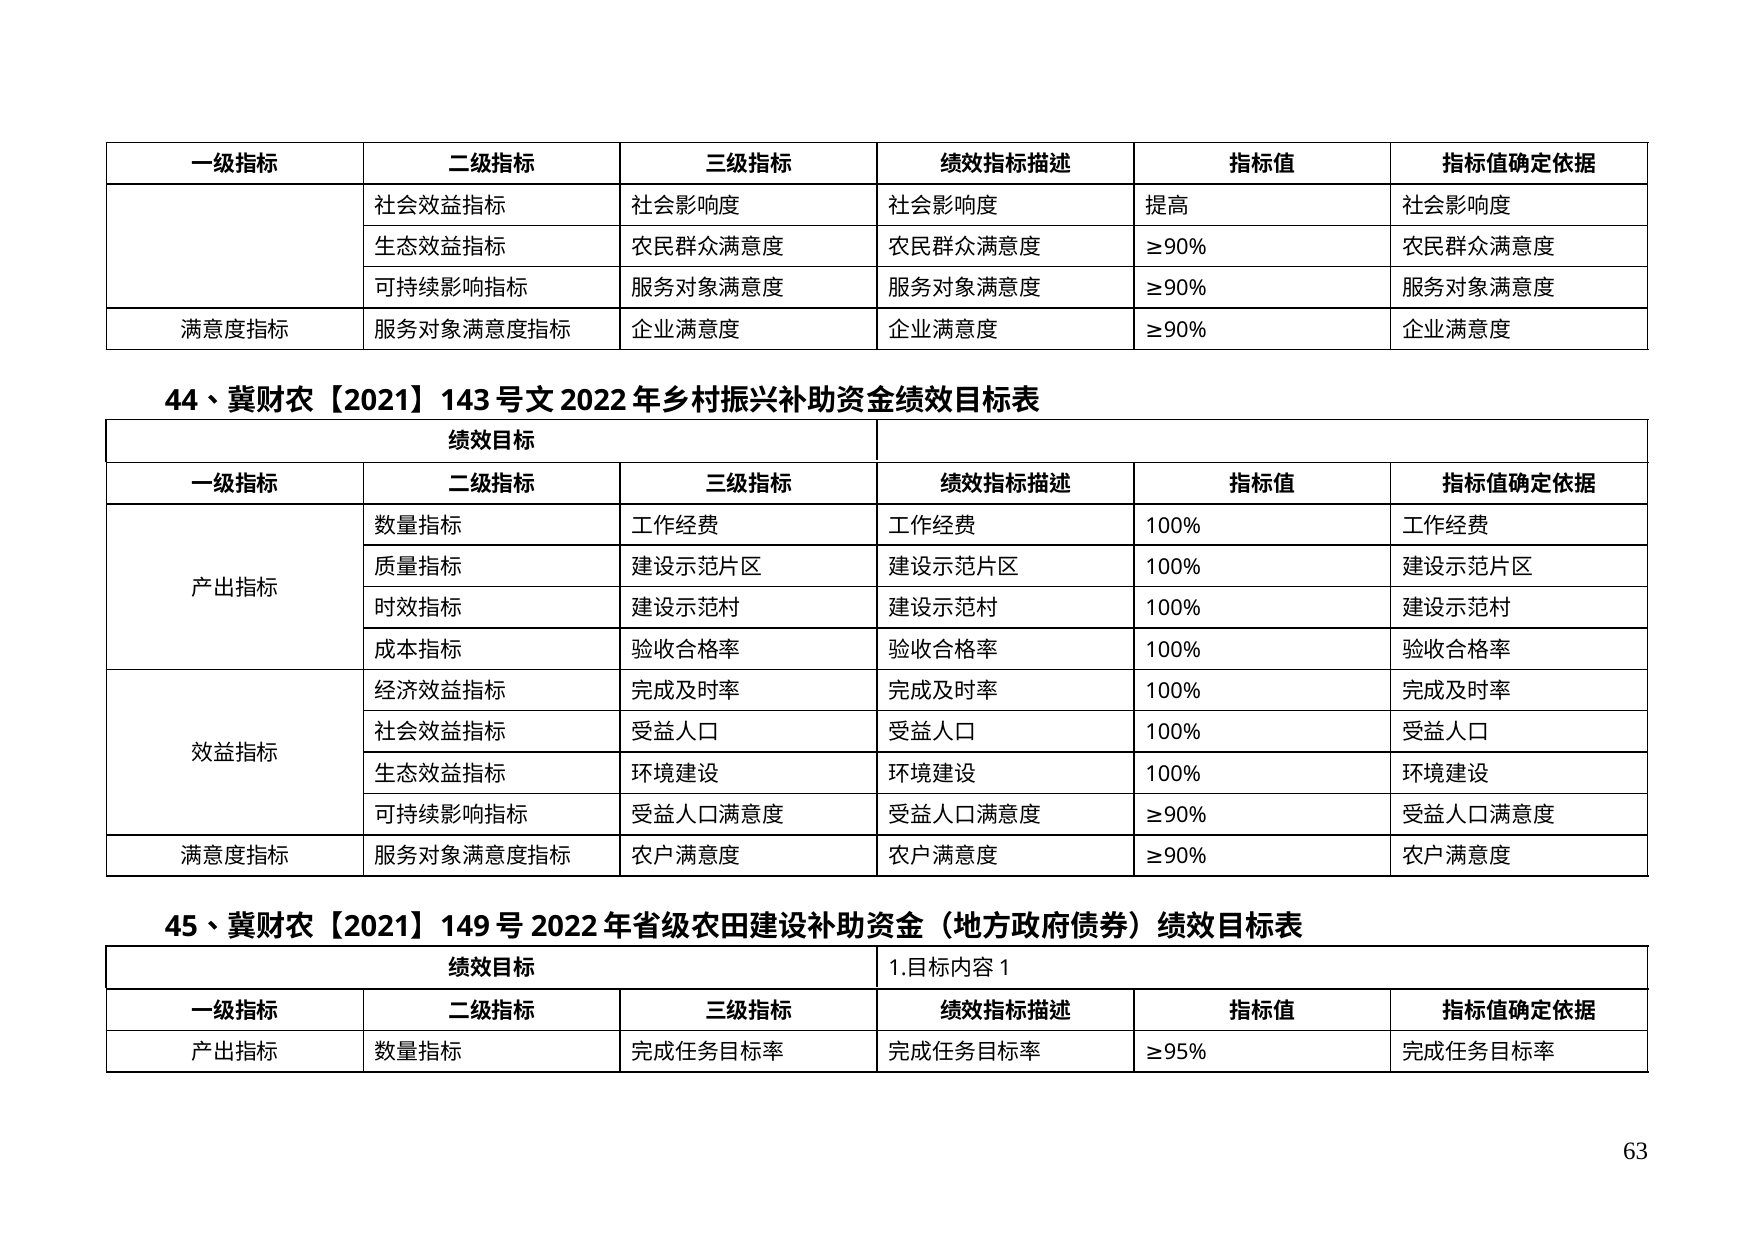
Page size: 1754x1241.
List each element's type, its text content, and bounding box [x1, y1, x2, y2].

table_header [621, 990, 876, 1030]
text 44、冀财农【2021】143号文2022年乡村振兴补助资金绩效目标表 [106, 379, 1648, 418]
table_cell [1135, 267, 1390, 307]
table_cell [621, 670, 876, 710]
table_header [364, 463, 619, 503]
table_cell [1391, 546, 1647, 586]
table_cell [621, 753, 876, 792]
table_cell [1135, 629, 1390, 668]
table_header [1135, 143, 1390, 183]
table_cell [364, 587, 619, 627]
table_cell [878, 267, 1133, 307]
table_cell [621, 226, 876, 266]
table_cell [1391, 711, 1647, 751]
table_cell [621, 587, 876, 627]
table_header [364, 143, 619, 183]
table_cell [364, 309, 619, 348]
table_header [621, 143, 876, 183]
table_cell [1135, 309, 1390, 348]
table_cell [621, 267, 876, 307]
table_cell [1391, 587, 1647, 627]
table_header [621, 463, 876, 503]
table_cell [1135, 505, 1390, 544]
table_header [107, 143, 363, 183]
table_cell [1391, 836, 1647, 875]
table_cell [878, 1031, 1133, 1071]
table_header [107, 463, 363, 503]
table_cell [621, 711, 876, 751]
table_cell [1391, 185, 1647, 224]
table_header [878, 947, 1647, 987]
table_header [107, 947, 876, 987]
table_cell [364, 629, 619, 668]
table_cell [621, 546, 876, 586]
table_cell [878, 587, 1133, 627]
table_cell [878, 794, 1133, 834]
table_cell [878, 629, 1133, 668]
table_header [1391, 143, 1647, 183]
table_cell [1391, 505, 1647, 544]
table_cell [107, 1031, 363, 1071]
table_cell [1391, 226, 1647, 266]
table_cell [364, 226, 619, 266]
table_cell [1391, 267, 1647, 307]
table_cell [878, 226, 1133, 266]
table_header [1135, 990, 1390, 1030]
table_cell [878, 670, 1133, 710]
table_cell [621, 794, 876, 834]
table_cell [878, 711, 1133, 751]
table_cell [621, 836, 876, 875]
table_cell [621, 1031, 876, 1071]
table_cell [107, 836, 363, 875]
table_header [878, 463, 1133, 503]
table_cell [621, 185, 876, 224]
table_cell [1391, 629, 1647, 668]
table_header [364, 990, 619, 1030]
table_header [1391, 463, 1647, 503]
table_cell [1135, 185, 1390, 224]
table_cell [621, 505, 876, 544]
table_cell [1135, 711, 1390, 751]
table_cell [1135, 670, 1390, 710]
text 45、冀财农【2021】149号2022年省级农田建设补助资金（地方政府债券）绩效目标表 [106, 906, 1648, 945]
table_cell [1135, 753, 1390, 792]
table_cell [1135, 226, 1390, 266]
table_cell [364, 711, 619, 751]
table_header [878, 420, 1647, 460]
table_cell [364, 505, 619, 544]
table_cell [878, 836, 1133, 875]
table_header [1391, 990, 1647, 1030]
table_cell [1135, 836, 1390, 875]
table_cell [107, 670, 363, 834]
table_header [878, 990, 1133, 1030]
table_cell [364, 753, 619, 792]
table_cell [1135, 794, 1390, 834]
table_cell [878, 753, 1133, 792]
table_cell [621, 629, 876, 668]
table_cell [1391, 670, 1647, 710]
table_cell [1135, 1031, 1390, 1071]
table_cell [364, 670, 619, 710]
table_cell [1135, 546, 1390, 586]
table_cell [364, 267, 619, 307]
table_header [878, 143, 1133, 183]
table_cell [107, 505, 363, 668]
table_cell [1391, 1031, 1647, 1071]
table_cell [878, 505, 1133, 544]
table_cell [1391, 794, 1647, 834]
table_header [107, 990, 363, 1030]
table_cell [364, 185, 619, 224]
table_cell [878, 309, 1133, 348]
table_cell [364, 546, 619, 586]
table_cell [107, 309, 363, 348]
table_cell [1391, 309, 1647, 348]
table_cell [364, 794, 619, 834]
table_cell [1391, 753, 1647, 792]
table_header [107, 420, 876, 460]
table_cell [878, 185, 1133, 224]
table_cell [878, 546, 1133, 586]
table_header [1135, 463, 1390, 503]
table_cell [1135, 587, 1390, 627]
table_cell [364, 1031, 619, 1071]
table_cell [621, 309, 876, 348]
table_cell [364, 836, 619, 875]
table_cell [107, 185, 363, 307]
